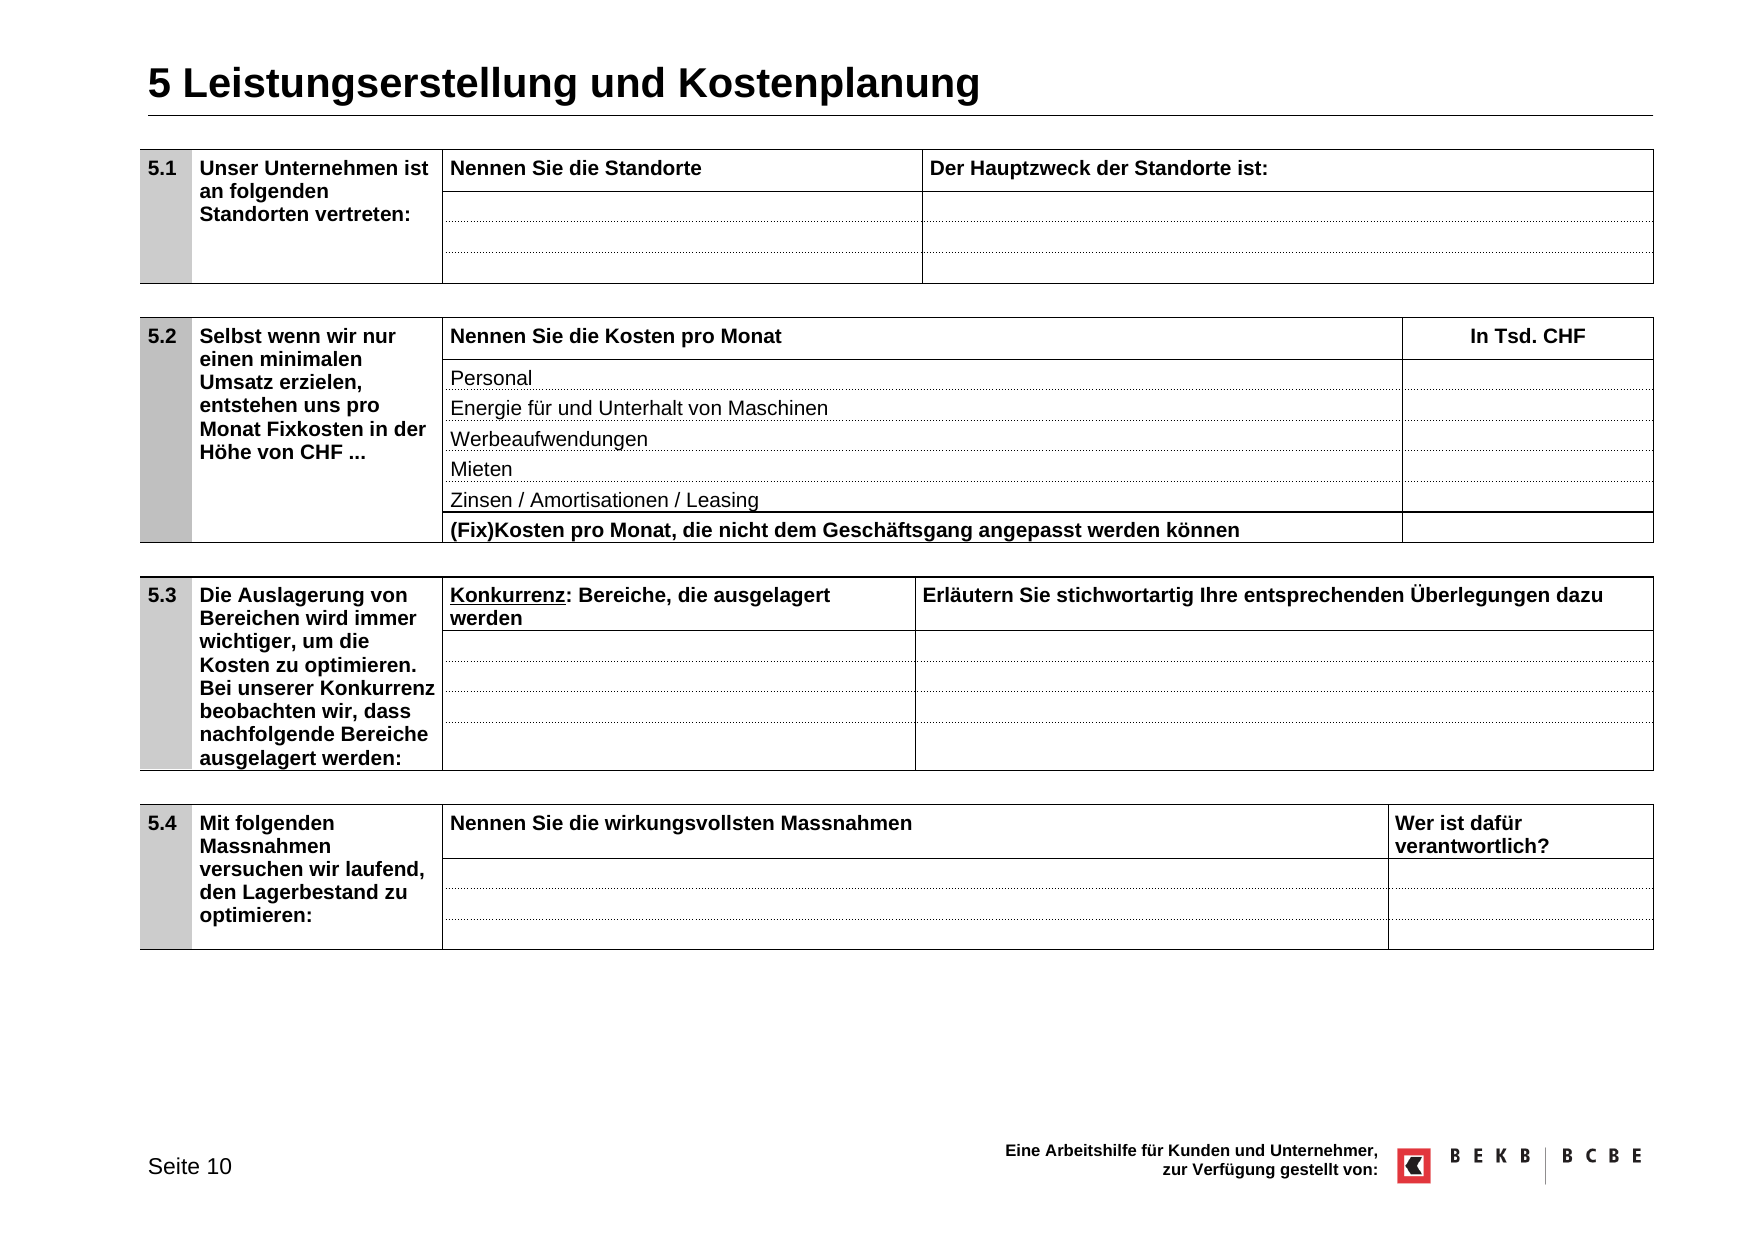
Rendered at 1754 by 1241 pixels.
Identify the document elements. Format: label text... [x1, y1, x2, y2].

table_cell [923, 221, 1653, 252]
table_header Nennen Sie die Kosten pro Monat [443, 318, 1402, 359]
table_cell [1389, 859, 1653, 888]
table_cell [1403, 450, 1653, 481]
table_cell (Fix)Kosten pro Monat, die nicht dem Geschäftsgang angepasst werden können [443, 513, 1402, 542]
table_header 5.1 [140, 150, 192, 283]
table_cell [443, 631, 915, 661]
table_header Nennen Sie die wirkungsvollsten Massnahmen [443, 805, 1388, 858]
table_cell Zinsen / Amortisationen / Leasing [443, 481, 1402, 511]
table_header Konkurrenz: Bereiche, die ausgelagert werden [443, 578, 915, 630]
table_cell [1389, 919, 1653, 949]
table_header Der Hauptzweck der Standorte ist: [923, 150, 1653, 191]
table_header Selbst wenn wir nur einen minimalen Umsatz erzielen, entstehen uns pro Monat Fixkosten in der Höhe von CHF ... [192, 318, 442, 542]
table_cell [1403, 481, 1653, 511]
text 5 Leistungserstellung und Kostenplanung [148, 60, 1653, 115]
table_cell [1403, 389, 1653, 420]
table_cell [443, 722, 915, 769]
table_cell [923, 252, 1653, 283]
table_cell [923, 192, 1653, 221]
table_cell [443, 859, 1388, 888]
table_cell [443, 661, 915, 691]
table_cell [1403, 513, 1653, 542]
table_header Unser Unternehmen ist an folgenden Standorten vertreten: [192, 150, 442, 283]
table_cell [443, 221, 922, 252]
table_cell Werbeaufwendungen [443, 420, 1402, 450]
table_cell [1389, 888, 1653, 919]
table_header 5.3 [140, 578, 192, 769]
table_header Die Auslagerung von Bereichen wird immer wichtiger, um die Kosten zu optimieren. Bei unserer Konkurrenz beobachten wir, dass nachfolgende Bereiche ausgelagert werden: [192, 578, 442, 769]
table_header Mit folgenden Massnahmen versuchen wir laufend, den Lagerbestand zu optimieren: [192, 805, 442, 949]
table_cell [916, 722, 1653, 769]
table_header Erläutern Sie stichwortartig Ihre entsprechenden Überlegungen dazu [916, 578, 1653, 630]
table_header In Tsd. CHF [1403, 318, 1653, 359]
table_cell Energie für und Unterhalt von Maschinen [443, 389, 1402, 420]
table_cell Mieten [443, 450, 1402, 481]
table_cell [916, 691, 1653, 722]
table_header Nennen Sie die Standorte [443, 150, 922, 191]
table_cell [916, 631, 1653, 661]
table_cell [443, 888, 1388, 919]
table_header 5.4 [140, 805, 192, 949]
table_cell [1403, 420, 1653, 450]
table_header 5.2 [140, 318, 192, 542]
table_cell [443, 919, 1388, 949]
table_cell [1403, 360, 1653, 389]
table_cell [443, 691, 915, 722]
table_header Wer ist dafür verantwortlich? [1389, 805, 1653, 858]
table_cell [443, 192, 922, 221]
table_cell [443, 252, 922, 283]
table_cell Personal [443, 360, 1402, 389]
table_cell [916, 661, 1653, 691]
